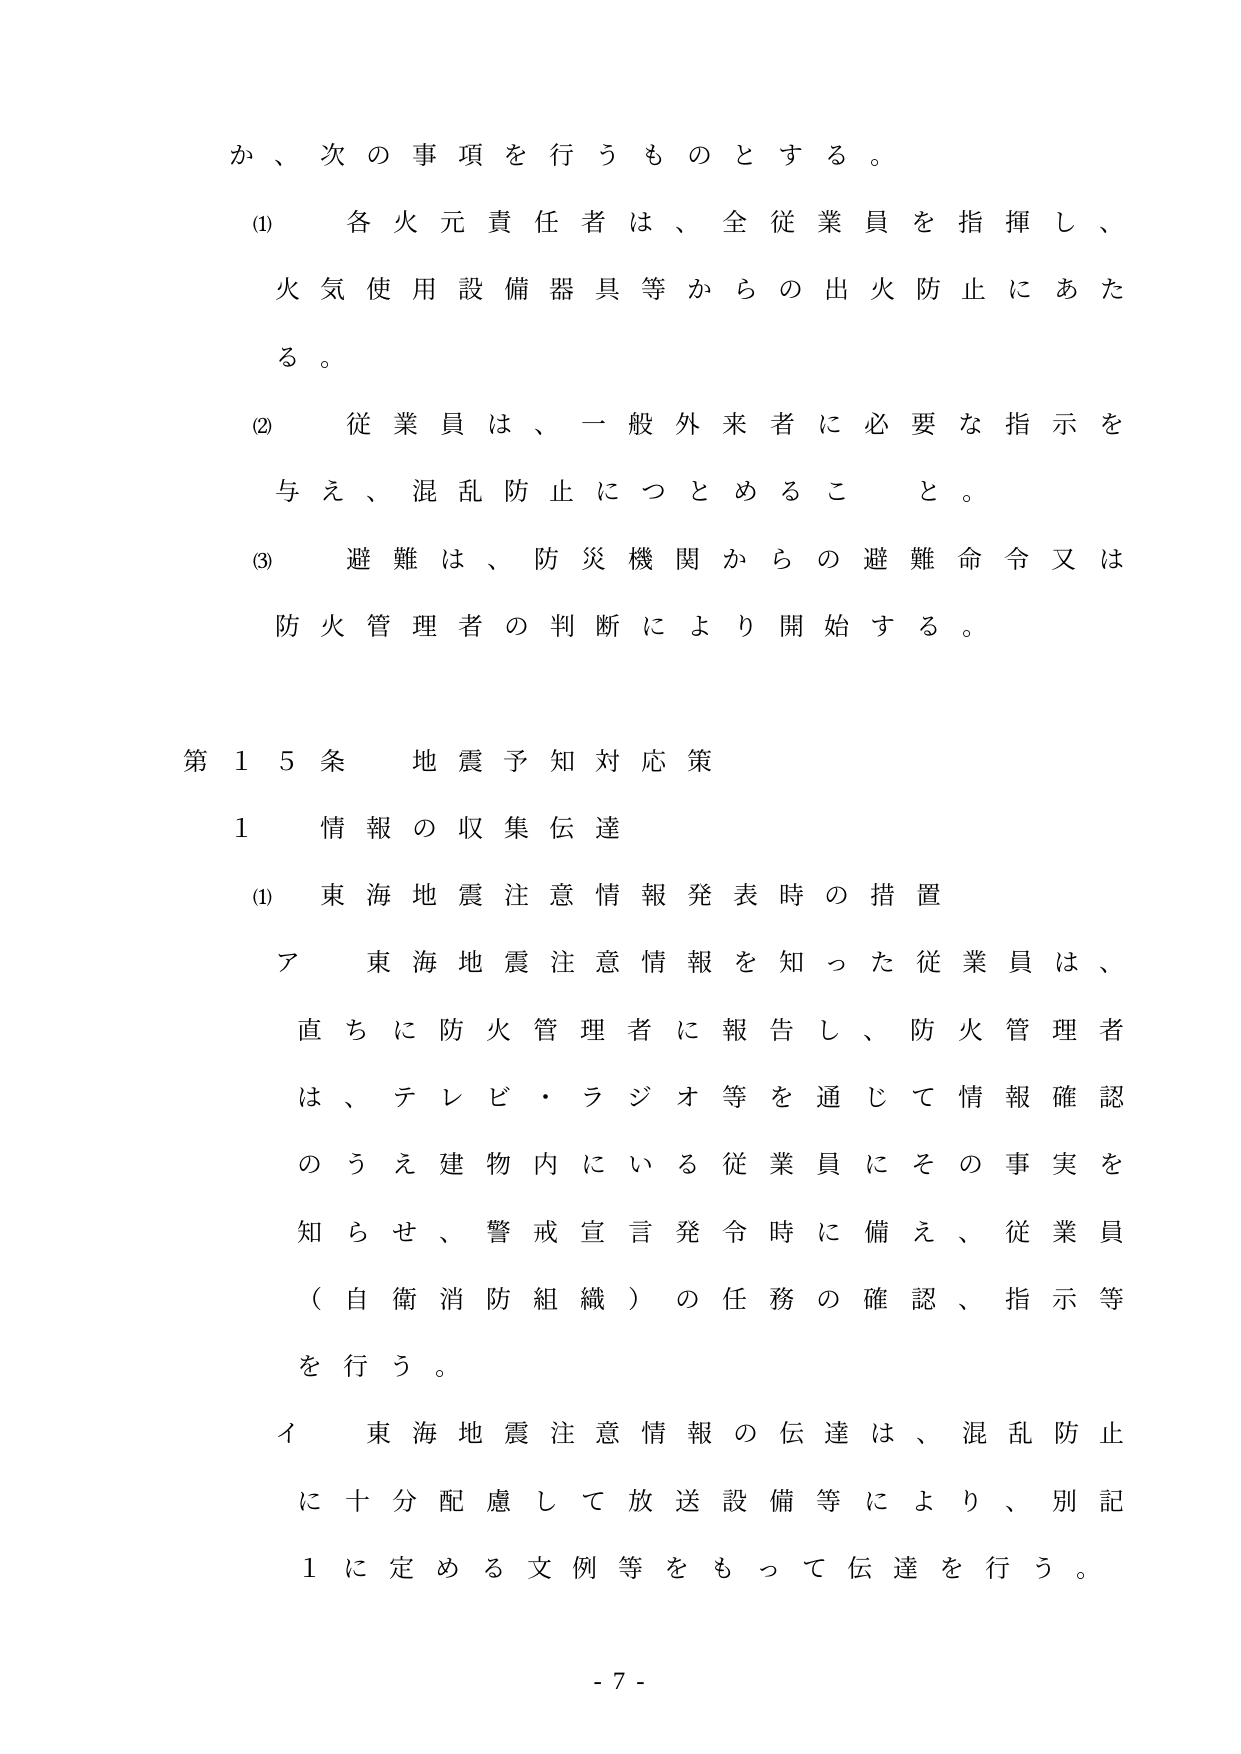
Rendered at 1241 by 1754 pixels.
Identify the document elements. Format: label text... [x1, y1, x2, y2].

text 第１５条 地震予知対応策 [183, 726, 1146, 793]
text ア 東海地震注意情報を知った従業員は、直ちに防火管理者に報告し、防火管理者は、テレビ・ラジオ等を通じて情報確認のうえ建物内にいる従業員にその事実を知らせ、警戒宣言発令時に備え、従業員（自衛消防組織）の任務の確認、指示等を行う。 [266, 927, 1146, 1398]
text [183, 120, 1146, 187]
text イ 東海地震注意情報の伝達は、混乱防止に十分配慮して放送設備等により、別記１に定める文例等をもって伝達を行う。 [266, 1398, 1146, 1600]
text ⑴ 東海地震注意情報発表時の措置 [183, 860, 1146, 927]
text １ 情報の収集伝達 [183, 793, 1146, 860]
text ⑵ 従業員は、一般外来者に必要な指示を与え、混乱防止につとめるこ と。 [234, 389, 1146, 524]
text ⑴ 各火元責任者は、全従業員を指揮し、火気使用設備器具等からの出火防止にあたる。 [234, 187, 1146, 389]
text ⑶ 避難は、防災機関からの避難命令又は防火管理者の判断により開始する。 [234, 524, 1146, 658]
